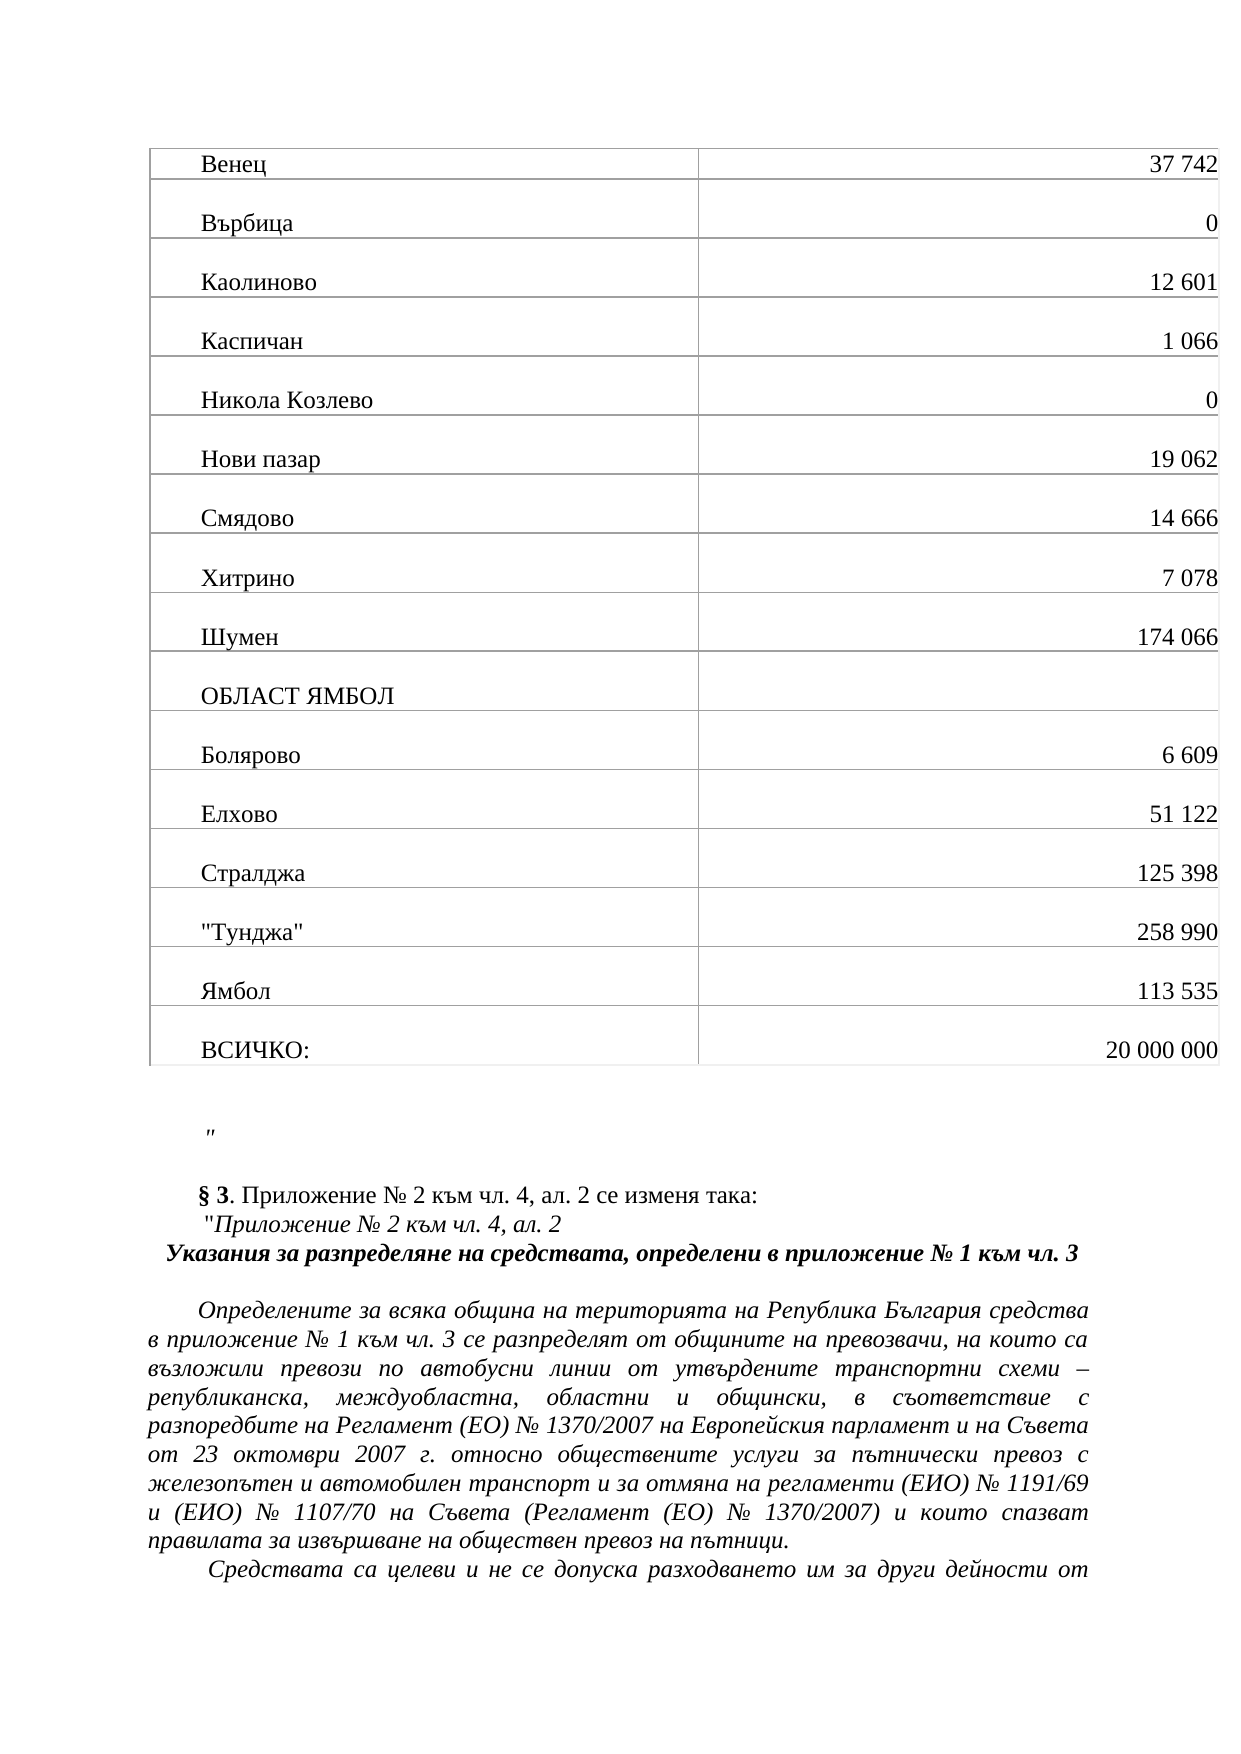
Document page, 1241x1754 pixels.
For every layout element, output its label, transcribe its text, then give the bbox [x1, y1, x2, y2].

text Определените за всяка община на територията на Република България средства в приложение № 1 към чл. 3 се разпределят от общините на превозвачи, на които са възложили превози по автобусни линии от утвърдените транспортни схеми – републиканска, междуобластна, областни и общински, в съответствие с разпоредбите на Регламент (ЕО) № 1370/2007 на Европейския парламент и на Съвета от 23 октомври 2007 г. относно обществените услуги за пътнически превоз с железопътен и автомобилен транспорт и за отмяна на регламенти (ЕИО) № 1191/69 и (ЕИО) № 1107/70 на Съвета (Регламент (ЕО) № 1370/2007) и които спазват правилата за извършване на обществен превоз на пътници. [148, 1295, 1093, 1554]
table_cell 19 062 [699, 416, 1218, 473]
table_cell Каспичан [151, 298, 698, 355]
table_cell 113 535 [699, 947, 1218, 1005]
table_cell Върбица [151, 180, 698, 237]
table_cell 20 000 000 [699, 1006, 1218, 1064]
table_cell 258 990 [699, 888, 1218, 946]
table_cell ОБЛАСТ ЯМБОЛ [151, 652, 698, 709]
table_cell [699, 652, 1218, 709]
table_cell 37 742 [699, 149, 1218, 178]
table_cell 7 078 [699, 534, 1218, 591]
table_cell 6 609 [699, 711, 1218, 768]
table_cell Шумен [151, 593, 698, 650]
table_cell 125 398 [699, 829, 1218, 887]
table_cell Стралджа [151, 829, 698, 887]
table_cell Ямбол [151, 947, 698, 1005]
table_cell Никола Козлево [151, 357, 698, 414]
text "Приложение № 2 към чл. 4, ал. 2 [148, 1209, 1093, 1238]
table_cell 51 122 [699, 770, 1218, 828]
table_cell ВСИЧКО: [151, 1006, 698, 1064]
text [148, 1554, 1093, 1583]
text Указания за разпределяне на средствата, определени в приложение № 1 към чл. 3 [148, 1238, 1093, 1267]
table_cell 0 [699, 357, 1218, 414]
table_cell Каолиново [151, 239, 698, 296]
text § 3. Приложение № 2 към чл. 4, ал. 2 се изменя така: [148, 1180, 1093, 1209]
table_cell Хитрино [151, 534, 698, 591]
table_cell Венец [151, 149, 698, 178]
table_cell 14 666 [699, 475, 1218, 532]
table_cell 0 [699, 180, 1218, 237]
table_cell Болярово [151, 711, 698, 768]
text " [148, 1123, 1093, 1152]
table_cell Елхово [151, 770, 698, 828]
table_cell Нови пазар [151, 416, 698, 473]
table_cell Смядово [151, 475, 698, 532]
table_cell "Тунджа" [151, 888, 698, 946]
table_cell 174 066 [699, 593, 1218, 650]
table_cell 12 601 [699, 239, 1218, 296]
table_cell 1 066 [699, 298, 1218, 355]
